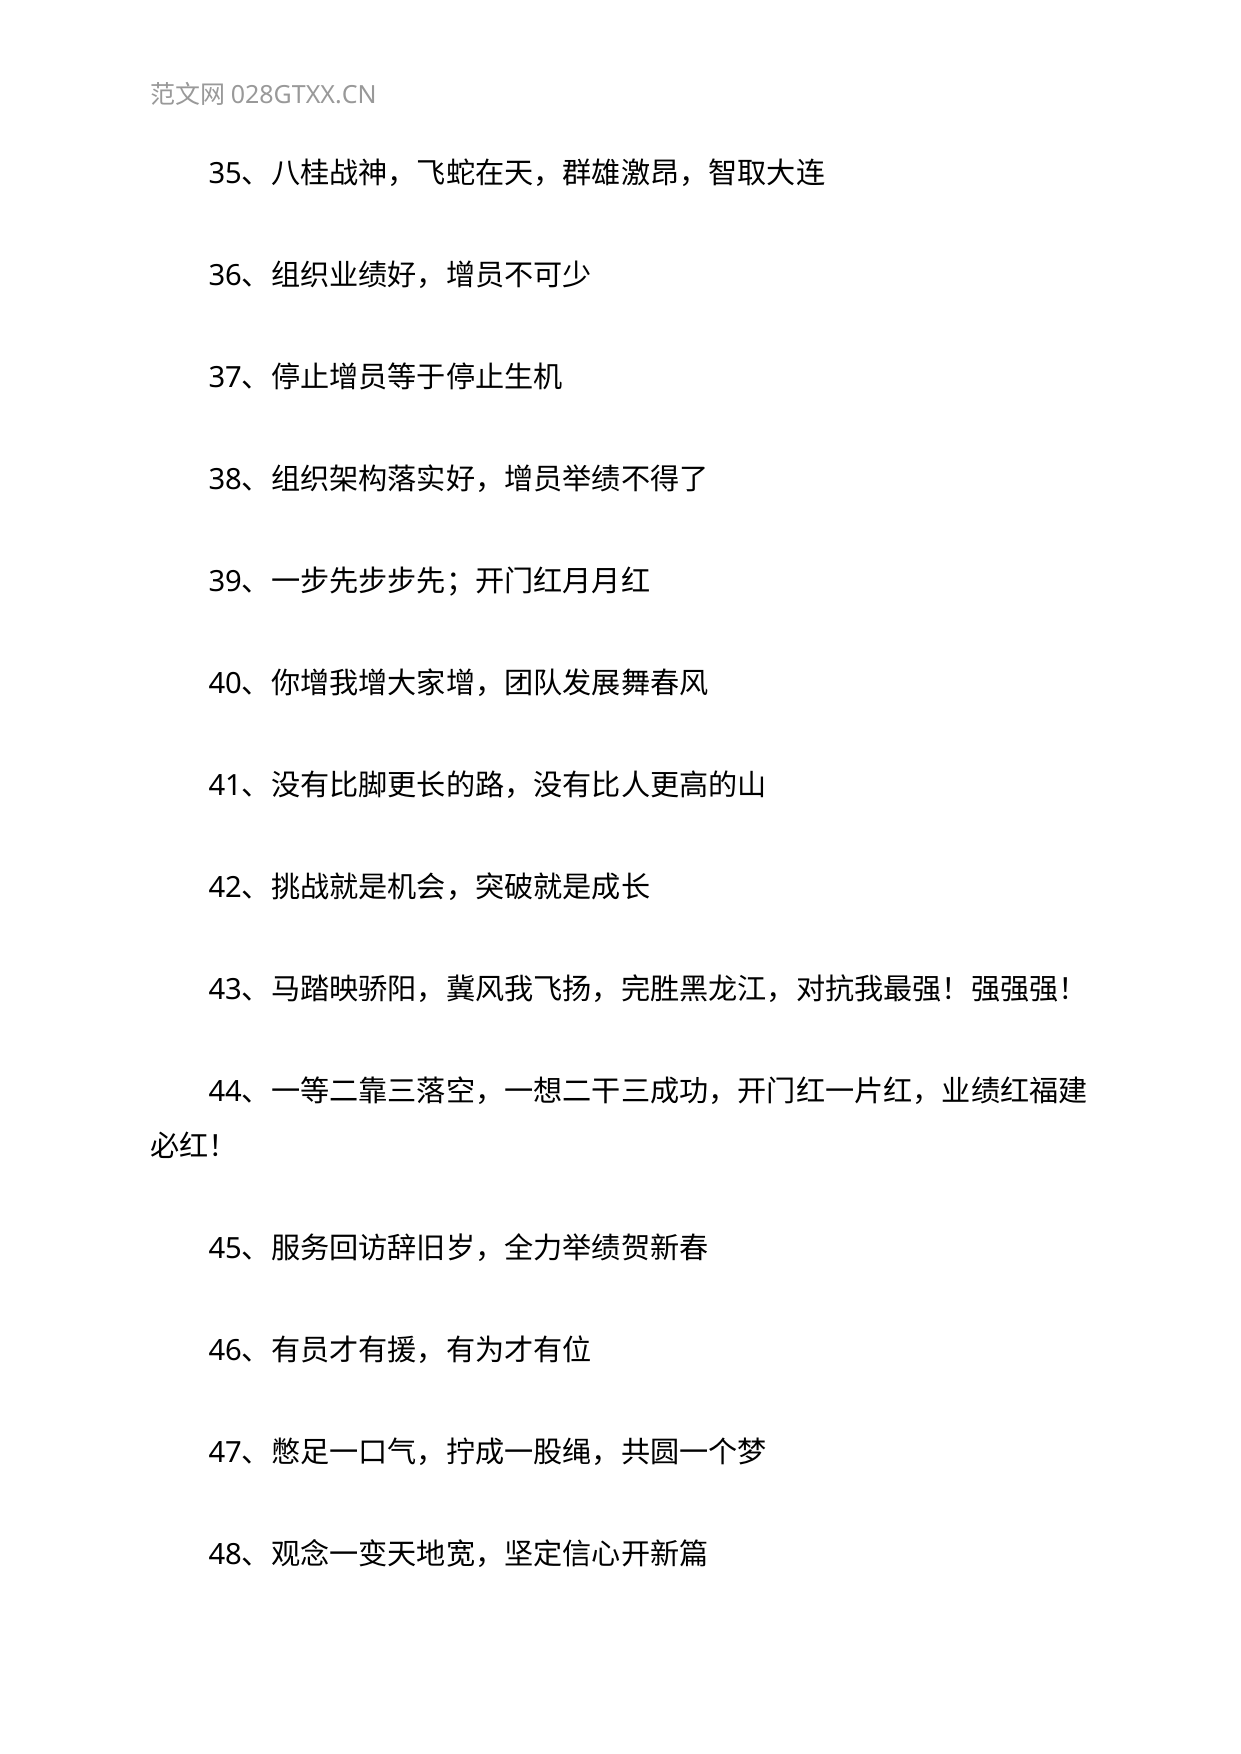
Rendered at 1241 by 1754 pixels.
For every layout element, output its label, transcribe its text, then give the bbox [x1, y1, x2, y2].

text 43、马踏映骄阳，冀风我飞扬，完胜黑龙江，对抗我最强！强强强！ [150, 966, 1090, 1008]
text 44、一等二靠三落空，一想二干三成功，开门红一片红，业绩红福建必红！ [150, 1068, 1090, 1165]
text 40、你增我增大家增，团队发展舞春风 [150, 660, 1090, 702]
text 47、憋足一口气，拧成一股绳，共圆一个梦 [150, 1428, 1090, 1471]
text 37、停止增员等于停止生机 [150, 354, 1090, 396]
text 35、八桂战神，飞蛇在天，群雄激昂，智取大连 [150, 150, 1090, 192]
text 38、组织架构落实好，增员举绩不得了 [150, 456, 1090, 498]
text 45、服务回访辞旧岁，全力举绩贺新春 [150, 1224, 1090, 1267]
text 36、组织业绩好，增员不可少 [150, 252, 1090, 294]
text 42、挑战就是机会，突破就是成长 [150, 864, 1090, 906]
text 39、一步先步步先；开门红月月红 [150, 558, 1090, 600]
text 41、没有比脚更长的路，没有比人更高的山 [150, 762, 1090, 804]
text 48、观念一变天地宽，坚定信心开新篇 [150, 1531, 1090, 1573]
text 46、有员才有援，有为才有位 [150, 1327, 1090, 1369]
